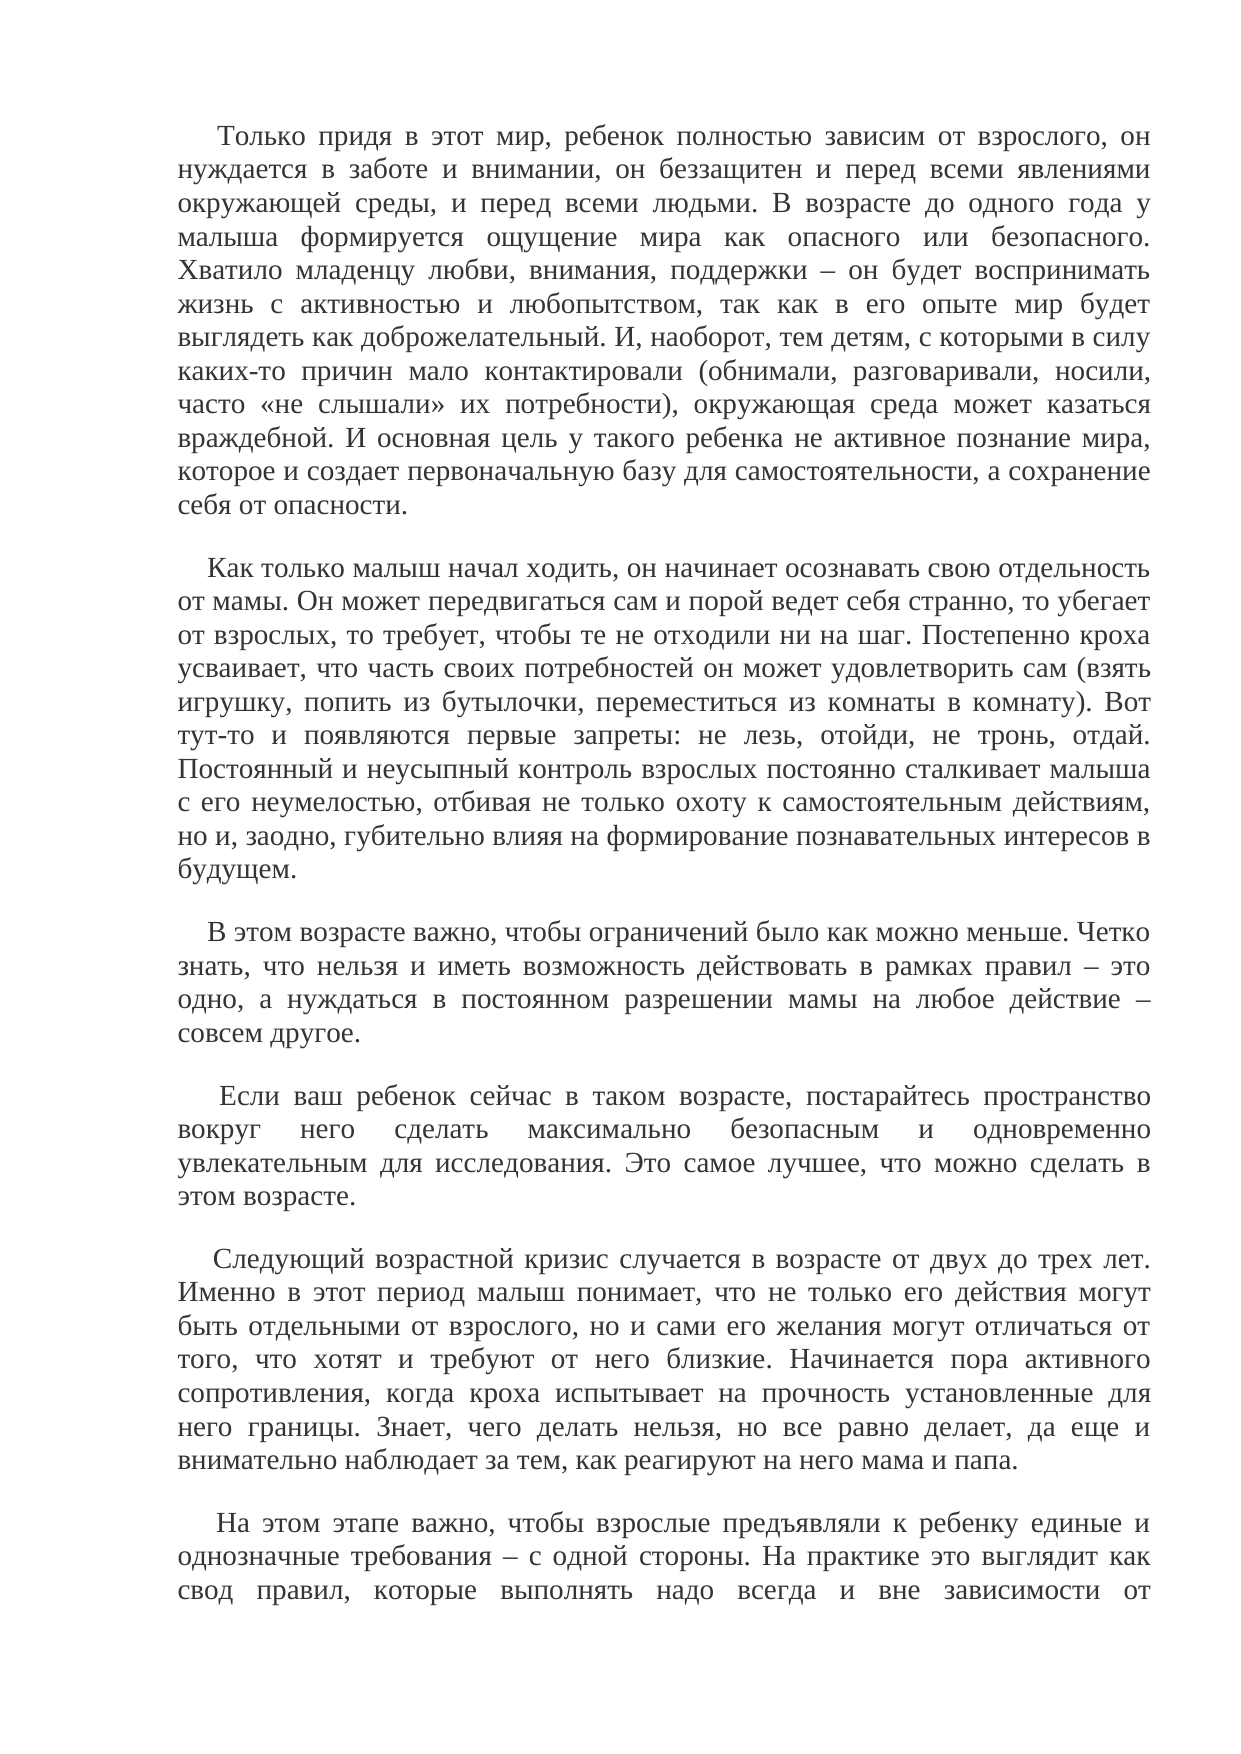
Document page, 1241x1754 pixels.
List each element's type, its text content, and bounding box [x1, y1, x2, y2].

text Только придя в этот мир, ребенок полностью зависим от взрослого, он нуждается в заботе и внимании, он беззащитен и перед всеми явлениями окружающей среды, и перед всеми людьми. В возрасте до одного года у малыша формируется ощущение мира как опасного или безопасного. Хватило младенцу любви, внимания, поддержки – он будет воспринимать жизнь с активностью и любопытством, так как в его опыте мир будет выглядеть как доброжелательный. И, наоборот, тем детям, с которыми в силу каких-то причин мало контактировали (обнимали, разговаривали, носили, часто «не слышали» их потребности), окружающая среда может казаться враждебной. И основная цель у такого ребенка не активное познание мира, которое и создает первоначальную базу для самостоятельности, а сохранение себя от опасности. [177, 118, 1152, 521]
text Если ваш ребенок сейчас в таком возрасте, постарайтесь пространство вокруг него сделать максимально безопасным и одновременно увлекательным для исследования. Это самое лучшее, что можно сделать в этом возрасте. [177, 1078, 1152, 1212]
text Как только малыш начал ходить, он начинает осознавать свою отдельность от мамы. Он может передвигаться сам и порой ведет себя странно, то убегает от взрослых, то требует, чтобы те не отходили ни на шаг. Постепенно кроха усваивает, что часть своих потребностей он может удовлетворить сам (взять игрушку, попить из бутылочки, переместиться из комнаты в комнату). Вот тут-то и появляются первые запреты: не лезь, отойди, не тронь, отдай. Постоянный и неусыпный контроль взрослых постоянно сталкивает малыша с его неумелостью, отбивая не только охоту к самостоятельным действиям, но и, заодно, губительно влияя на формирование познавательных интересов в будущем. [177, 550, 1152, 885]
text Следующий возрастной кризис случается в возрасте от двух до трех лет. Именно в этот период малыш понимает, что не только его действия могут быть отдельными от взрослого, но и сами его желания могут отличаться от того, что хотят и требуют от него близкие. Начинается пора активного сопротивления, когда кроха испытывает на прочность установленные для него границы. Знает, чего делать нельзя, но все равно делает, да еще и внимательно наблюдает за тем, как реагируют на него мама и папа. [177, 1241, 1152, 1476]
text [177, 1505, 1152, 1606]
text В этом возрасте важно, чтобы ограничений было как можно меньше. Четко знать, что нельзя и иметь возможность действовать в рамках правил – это одно, а нуждаться в постоянном разрешении мамы на любое действие – совсем другое. [177, 914, 1152, 1048]
